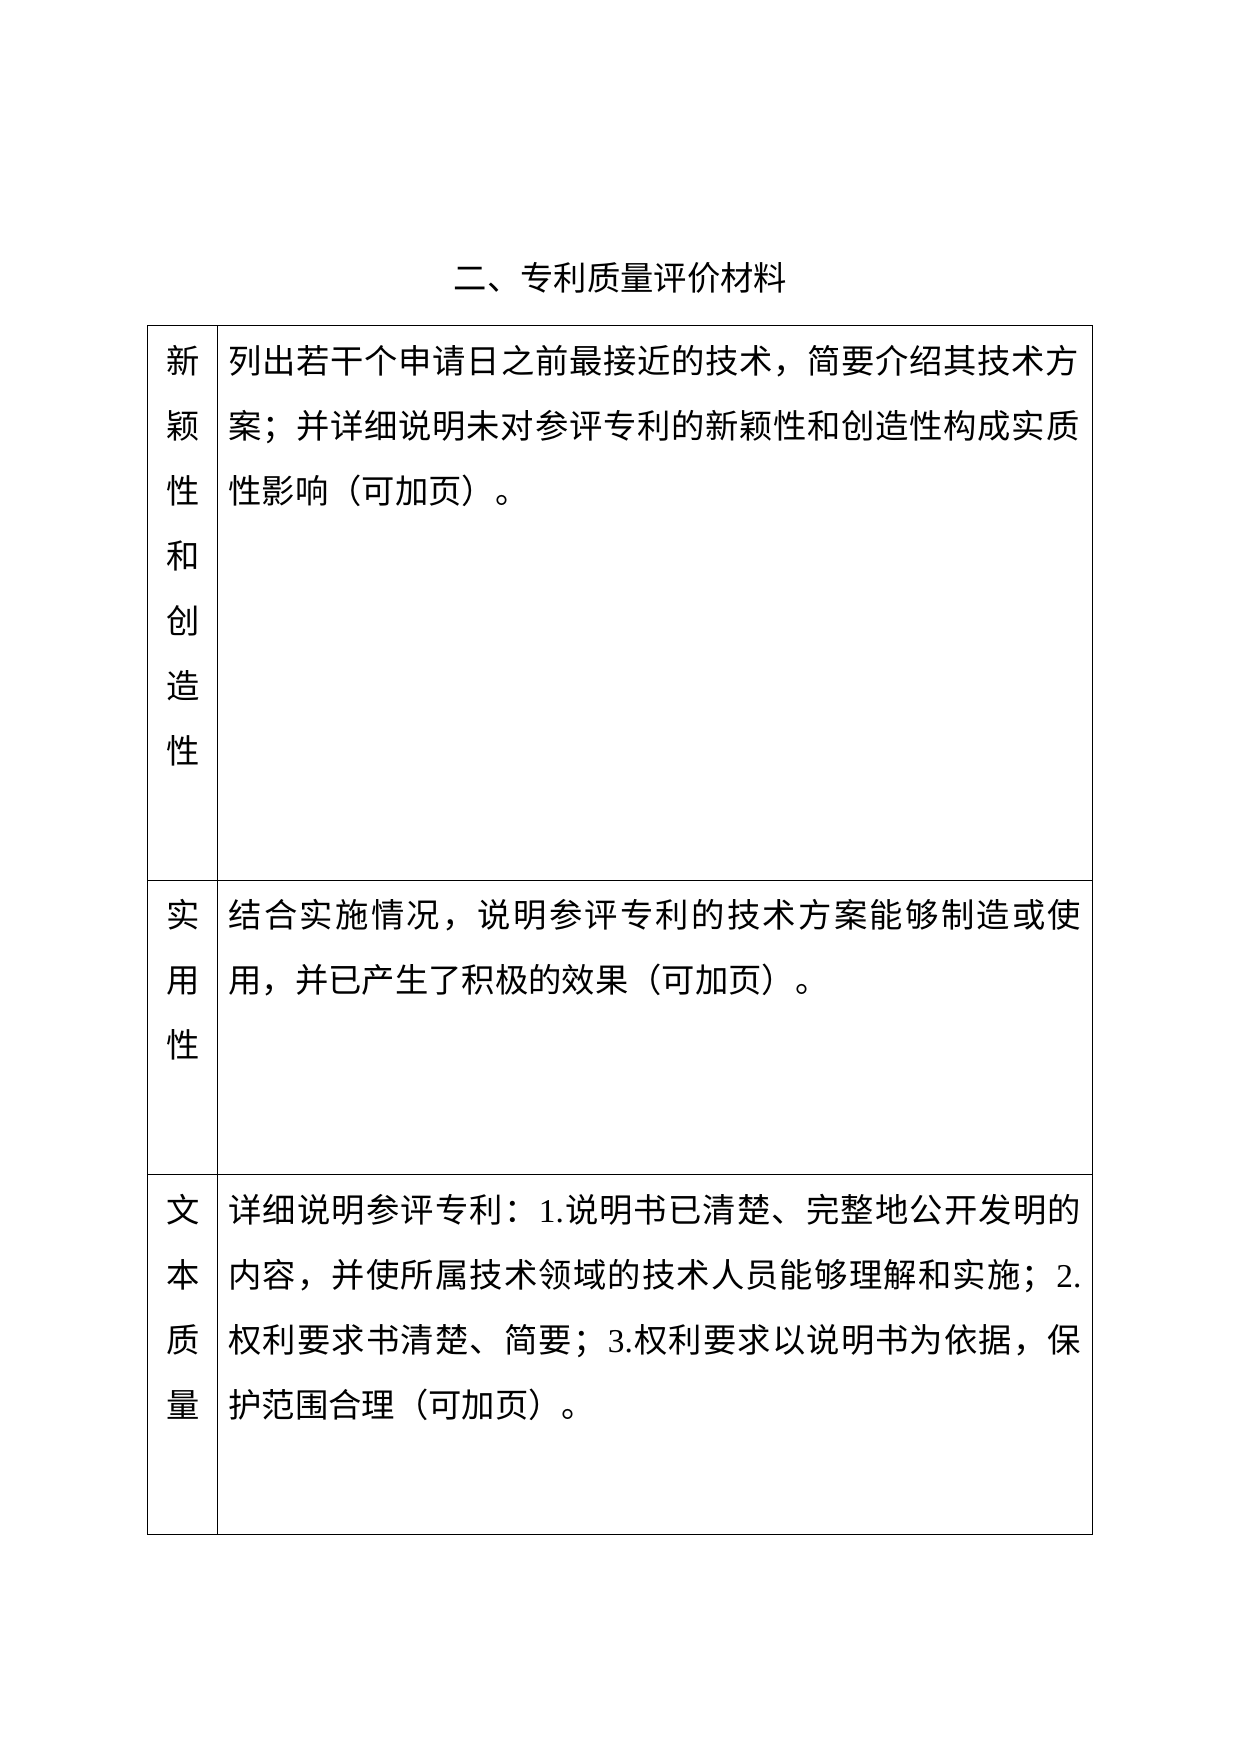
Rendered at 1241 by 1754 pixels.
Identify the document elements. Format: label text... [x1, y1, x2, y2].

table_header 新颖性和创造性 [148, 326, 217, 880]
table_cell 结合实施情况，说明参评专利的技术方案能够制造或使用，并已产生了积极的效果（可加页）。 [218, 881, 1092, 1174]
table_cell 实用性 [148, 881, 217, 1174]
text 二、专利质量评价材料 [187, 244, 1053, 309]
table_cell 详细说明参评专利：1.说明书已清楚、完整地公开发明的内容，并使所属技术领域的技术人员能够理解和实施；2.权利要求书清楚、简要；3.权利要求以说明书为依据，保护范围合理（可加页）。 [218, 1175, 1092, 1533]
table_header 列出若干个申请日之前最接近的技术，简要介绍其技术方案；并详细说明未对参评专利的新颖性和创造性构成实质性影响（可加页）。 [218, 326, 1092, 880]
table_cell 文本质量 [148, 1175, 217, 1533]
